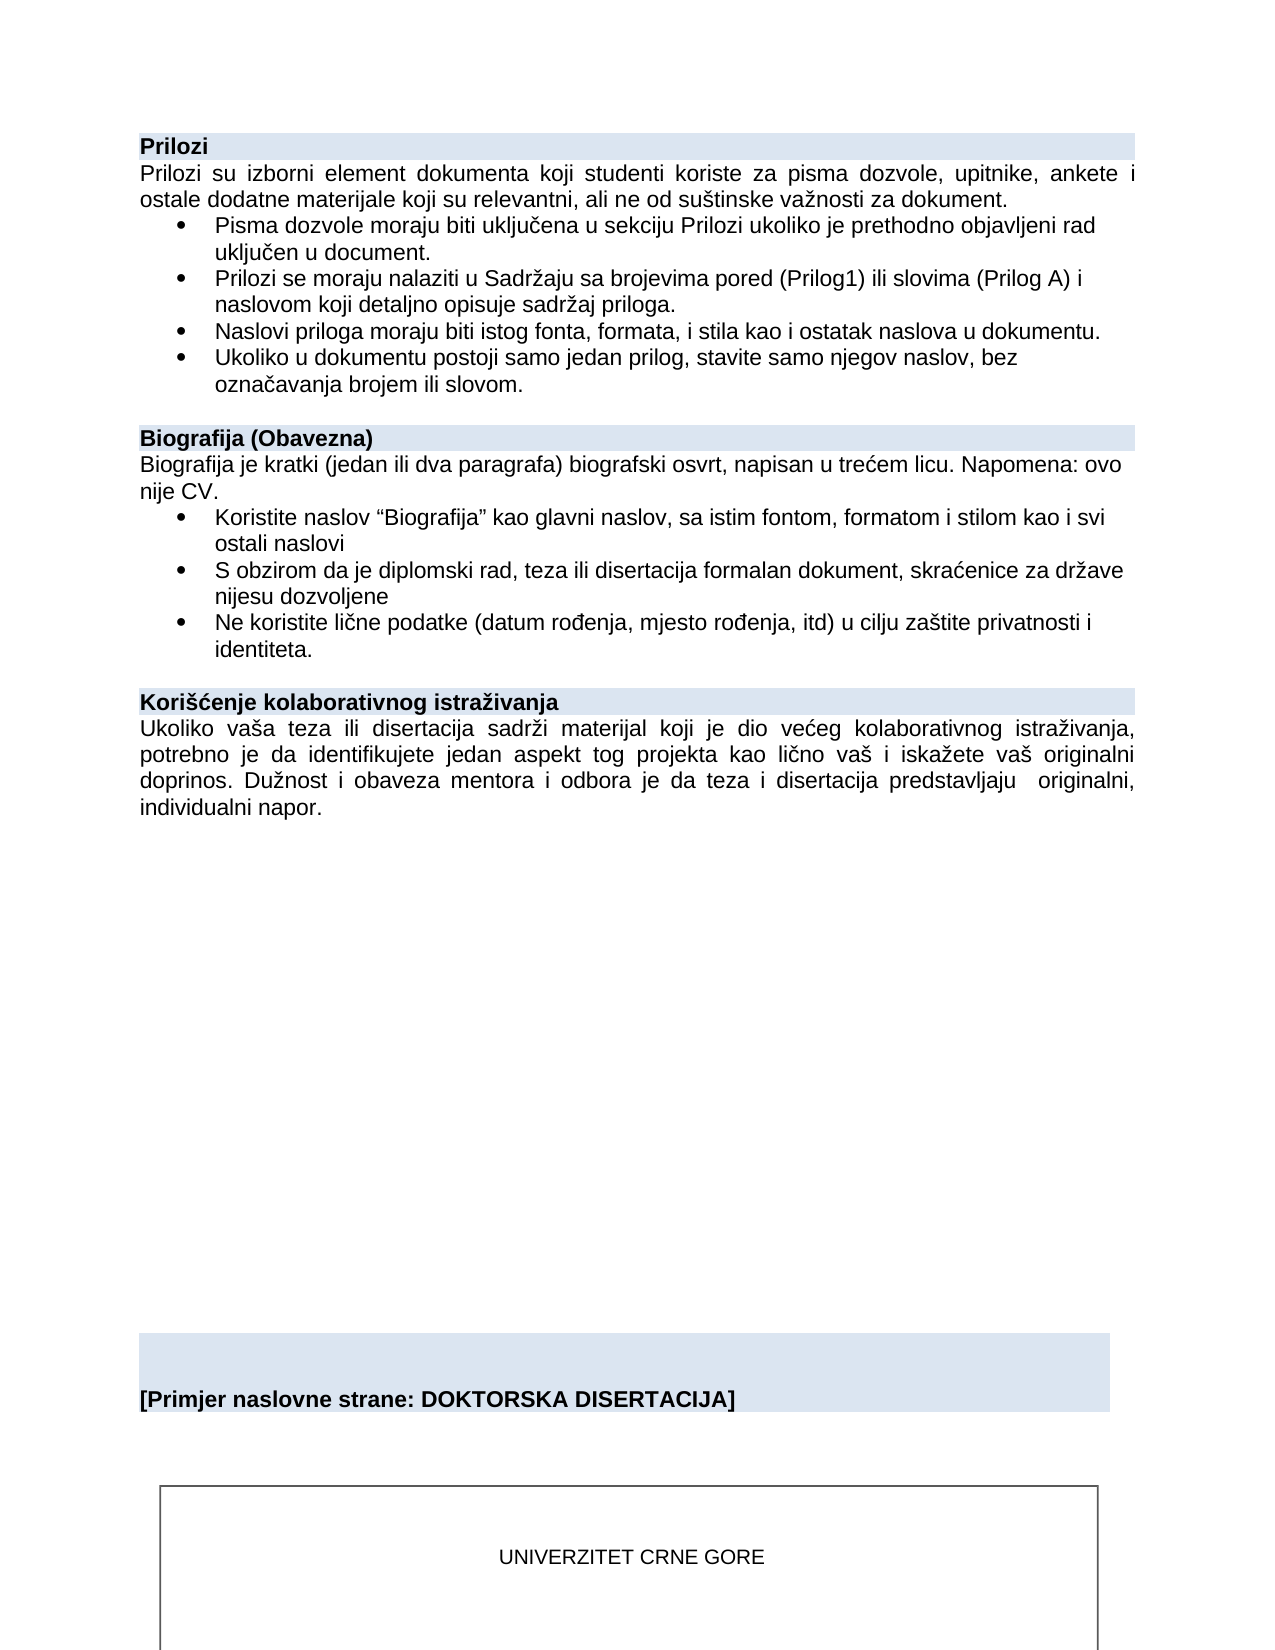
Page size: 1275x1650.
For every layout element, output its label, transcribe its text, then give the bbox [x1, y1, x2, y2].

subtitle Biografija (Obavezna) [139, 425, 1135, 451]
subtitle Prilozi [139, 133, 1135, 160]
subtitle Ukoliko vaša teza ili disertacija sadrži materijal koji je dio većeg kolaborativnog istraživanja, potrebno je da identifikujete jedan aspekt tog projekta kao lično vaš i iskažete vaš originalni doprinos. Dužnost i obaveza mentora i odbora je da teza i disertacija predstavljaju originalni, individualni napor. [139, 715, 1135, 820]
text Prilozi su izborni element dokumenta koji studenti koriste za pisma dozvole, upitnike, ankete i ostale dodatne materijale koji su relevantni, ali ne od suštinske važnosti za dokument. [139, 160, 1135, 212]
text Biografija je kratki (jedan ili dva paragrafa) biografski osvrt, napisan u trećem licu. Napomena: ovo nije CV. [139, 451, 1135, 504]
subtitle Korišćenje kolaborativnog istraživanja [139, 688, 1135, 715]
list Koristite naslov “Biografija” kao glavni naslov, sa istim fontom, formatom i stilom kao i svi ostali naslovi [177, 504, 1135, 557]
subtitle [Primjer naslovne strane: DOKTORSKA DISERTACIJA] [139, 1333, 1110, 1412]
list Prilozi se moraju nalaziti u Sadržaju sa brojevima pored (Prilog1) ili slovima (Prilog A) i naslovom koji detaljno opisuje sadržaj priloga. [177, 265, 1135, 318]
list Ne koristite lične podatke (datum rođenja, mjesto rođenja, itd) u cilju zaštite privatnosti i identiteta. [177, 609, 1135, 662]
text UNIVERZITET CRNE GORE [341, 1545, 923, 1569]
list Ukoliko u dokumentu postoji samo jedan prilog, stavite samo njegov naslov, bez označavanja brojem ili slovom. [177, 344, 1135, 397]
list Naslovi priloga moraju biti istog fonta, formata, i stila kao i ostatak naslova u dokumentu. [177, 318, 1135, 344]
list S obzirom da je diplomski rad, teza ili disertacija formalan dokument, skraćenice za države nijesu dozvoljene [177, 557, 1135, 609]
list Pisma dozvole moraju biti uključena u sekciju Prilozi ukoliko je prethodno objavljeni rad uključen u document. [177, 212, 1135, 265]
